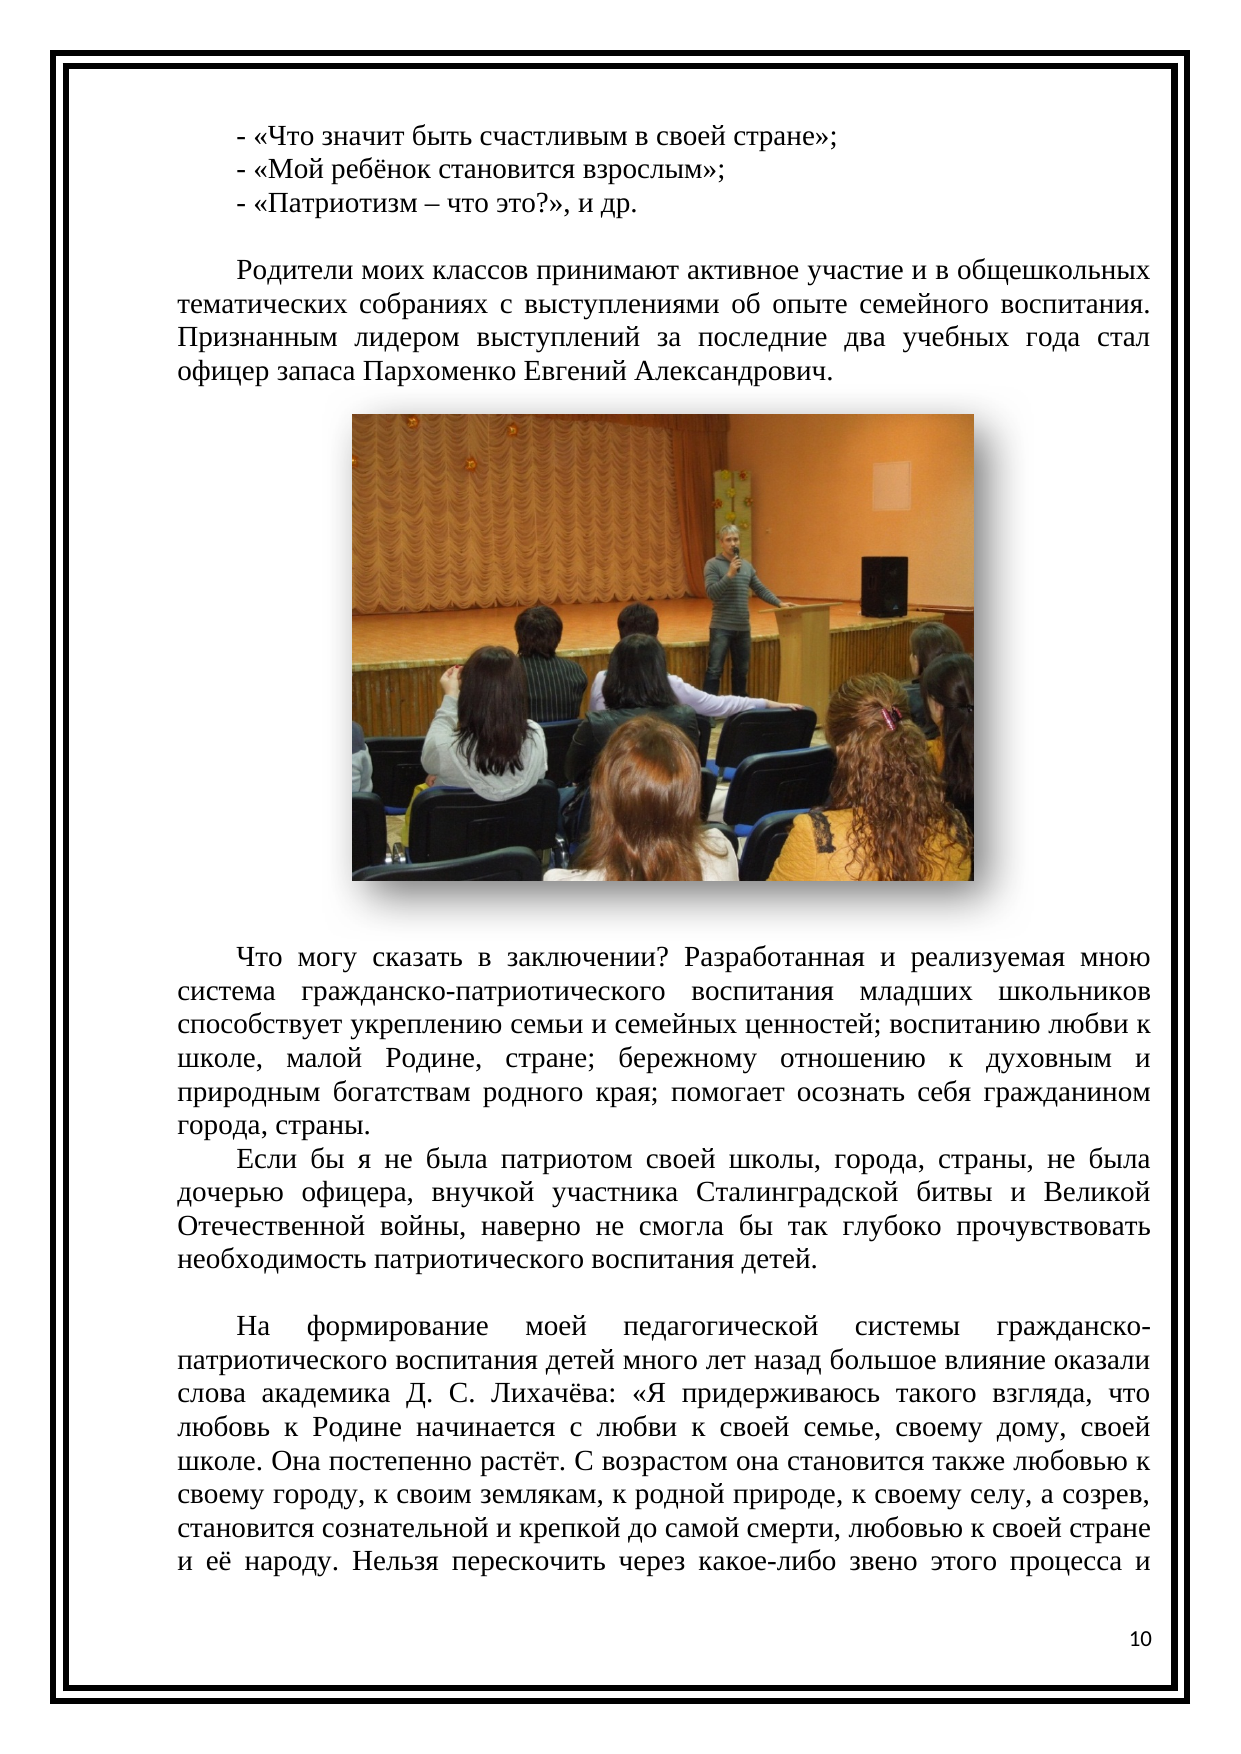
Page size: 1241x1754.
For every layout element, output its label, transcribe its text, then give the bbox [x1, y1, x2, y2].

text - «Патриотизм – что это?», и др. [177, 185, 1152, 219]
text - «Что значит быть счастливым в своей стране»; [177, 118, 1152, 152]
text - «Мой ребёнок становится взрослым»; [177, 152, 1152, 185]
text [177, 1308, 1152, 1577]
picture [352, 414, 974, 881]
text Что могу сказать в заключении? Разработанная и реализуемая мною система гражданско-патриотического воспитания младших школьников способствует укреплению семьи и семейных ценностей; воспитанию любви к школе, малой Родине, стране; бережному отношению к духовным и природным богатствам родного края; помогает осознать себя гражданином города, страны. [177, 939, 1152, 1141]
text Родители моих классов принимают активное участие и в общешкольных тематических собраниях с выступлениями об опыте семейного воспитания. Признанным лидером выступлений за последние два учебных года стал офицер запаса Пархоменко Евгений Александрович. [177, 252, 1152, 386]
text Если бы я не была патриотом своей школы, города, страны, не была дочерью офицера, внучкой участника Сталинградской битвы и Великой Отечественной войны, наверно не смогла бы так глубоко прочувствовать необходимость патриотического воспитания детей. [177, 1141, 1152, 1275]
